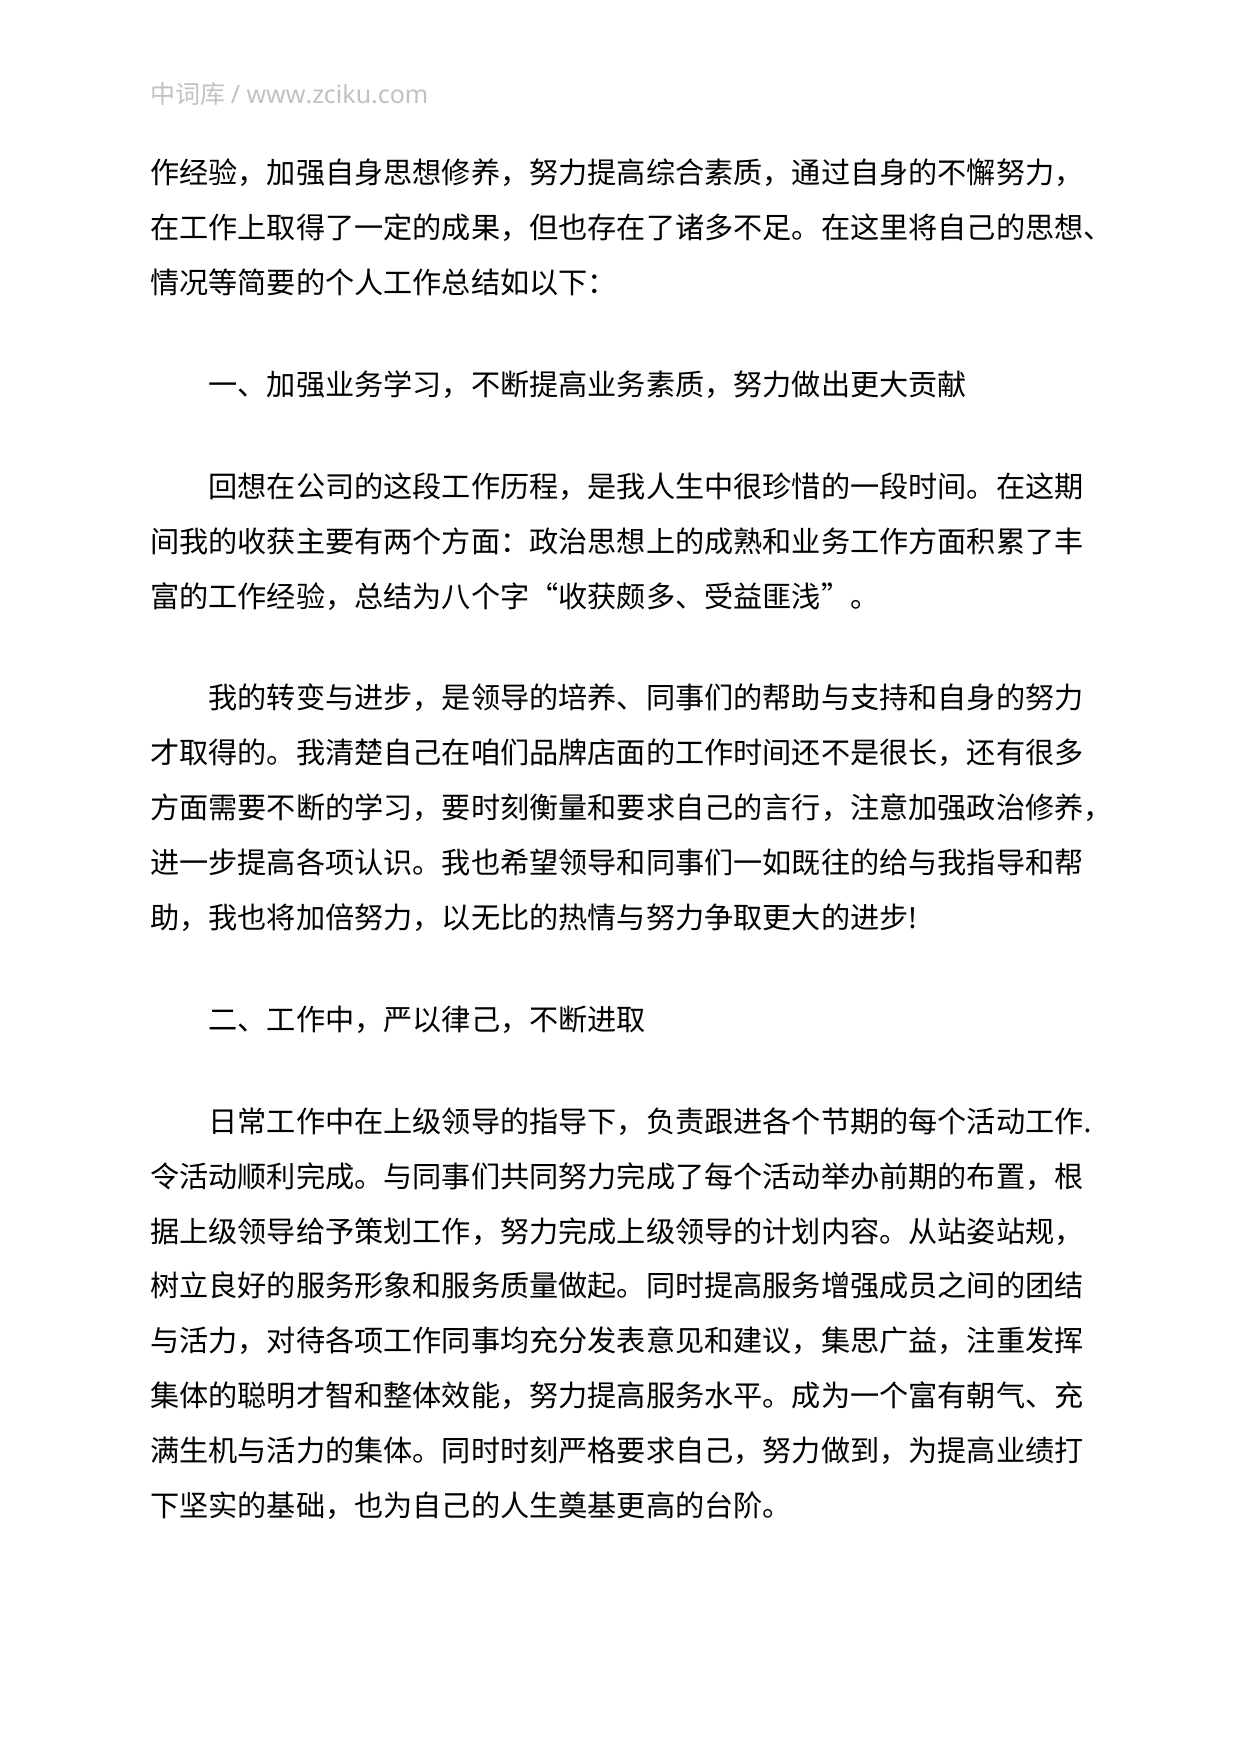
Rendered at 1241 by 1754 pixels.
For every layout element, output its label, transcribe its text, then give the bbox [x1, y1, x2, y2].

text 日常工作中在上级领导的指导下，负责跟进各个节期的每个活动工作.令活动顺利完成。与同事们共同努力完成了每个活动举办前期的布置，根据上级领导给予策划工作，努力完成上级领导的计划内容。从站姿站规，树立良好的服务形象和服务质量做起。同时提高服务增强成员之间的团结与活力，对待各项工作同事均充分发表意见和建议，集思广益，注重发挥集体的聪明才智和整体效能，努力提高服务水平。成为一个富有朝气、充满生机与活力的集体。同时时刻严格要求自己，努力做到，为提高业绩打下坚实的基础，也为自己的人生奠基更高的台阶。 [150, 1098, 1090, 1525]
text 一、加强业务学习，不断提高业务素质，努力做出更大贡献 [150, 362, 1090, 404]
text 回想在公司的这段工作历程，是我人生中很珍惜的一段时间。在这期间我的收获主要有两个方面：政治思想上的成熟和业务工作方面积累了丰富的工作经验，总结为八个字“收获颇多、受益匪浅”。 [150, 463, 1090, 615]
text 二、工作中，严以律己，不断进取 [150, 996, 1090, 1039]
text 我的转变与进步，是领导的培养、同事们的帮助与支持和自身的努力才取得的。我清楚自己在咱们品牌店面的工作时间还不是很长，还有很多方面需要不断的学习，要时刻衡量和要求自己的言行，注意加强政治修养，进一步提高各项认识。我也希望领导和同事们一如既往的给与我指导和帮助，我也将加倍努力，以无比的热情与努力争取更大的进步! [150, 675, 1090, 937]
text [150, 150, 1090, 302]
